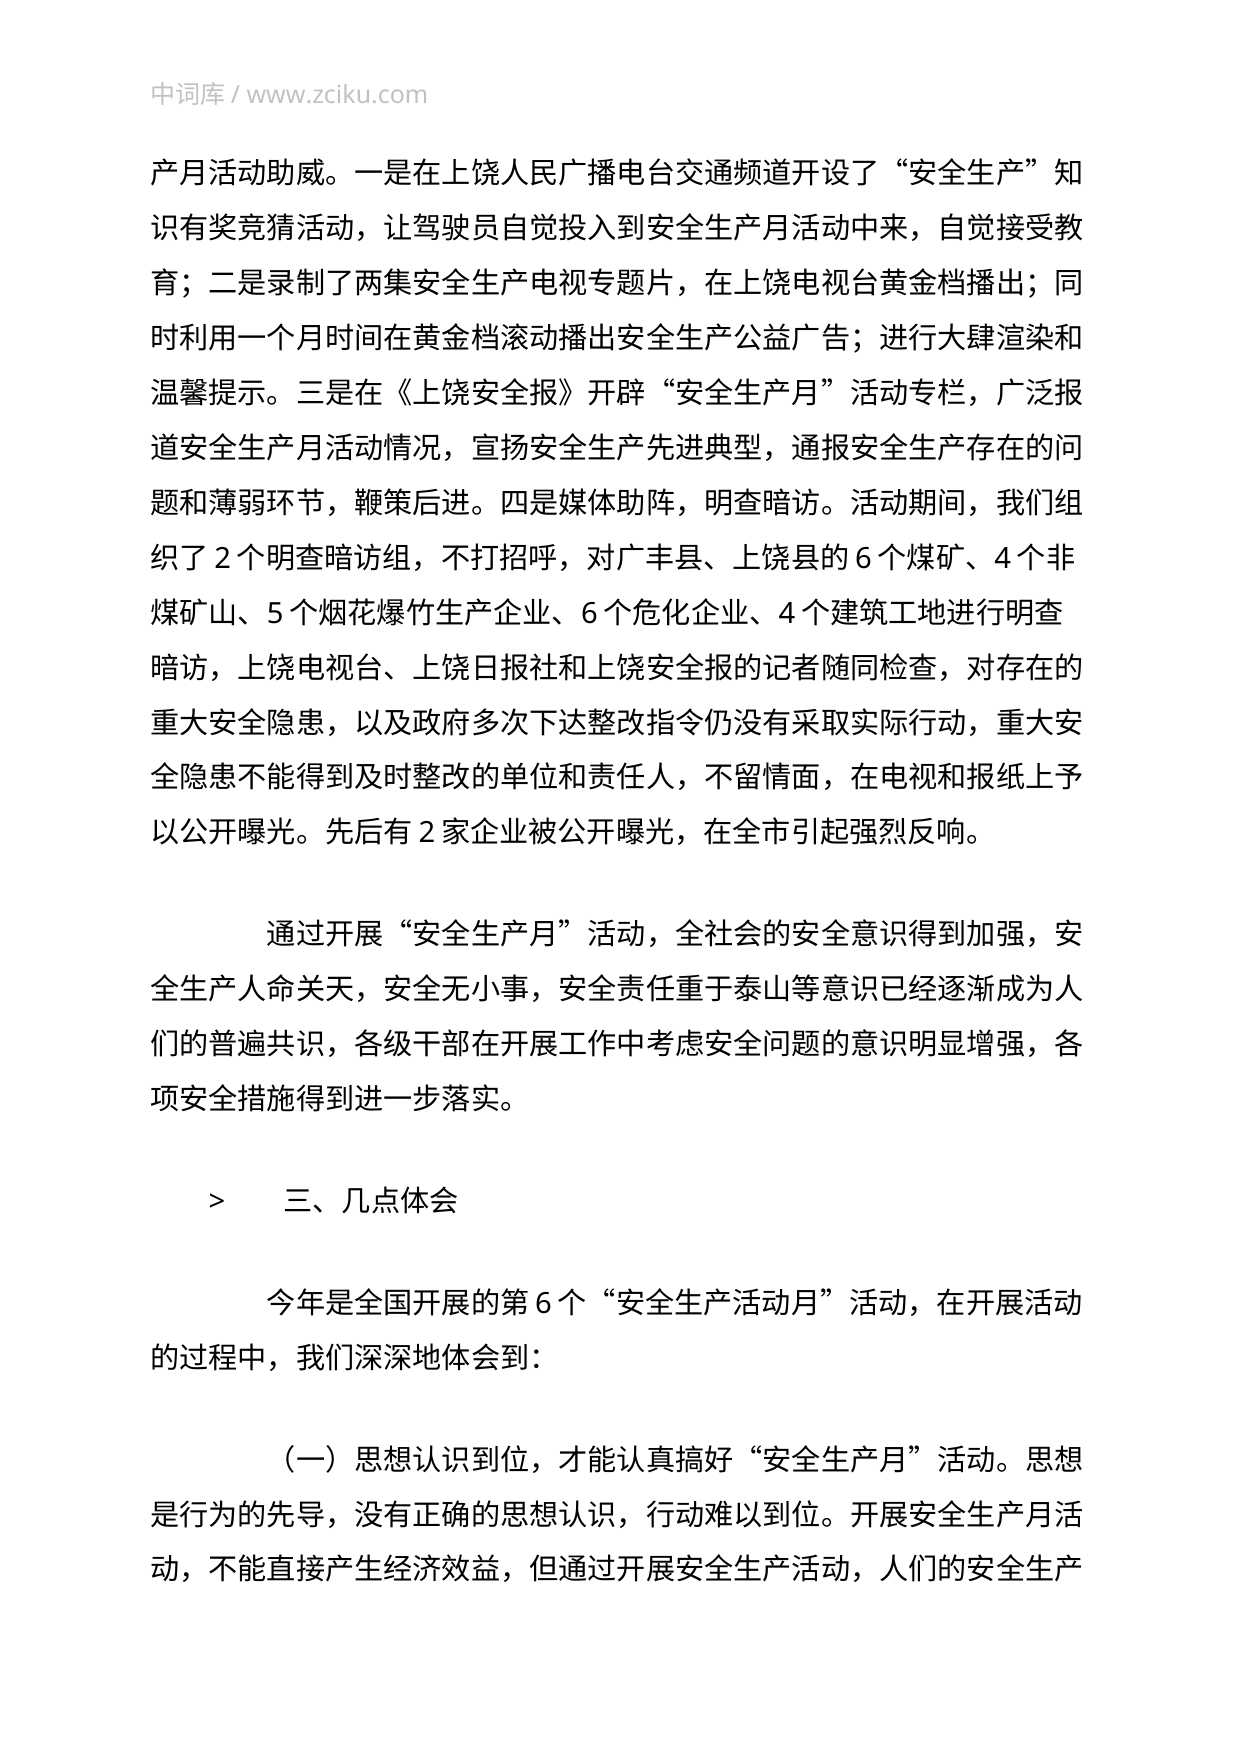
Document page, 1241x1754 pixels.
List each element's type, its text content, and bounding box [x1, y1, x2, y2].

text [150, 1436, 1090, 1588]
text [150, 150, 1090, 851]
text > 三、几点体会 [150, 1177, 1090, 1220]
text 通过开展“安全生产月”活动，全社会的安全意识得到加强，安全生产人命关天，安全无小事，安全责任重于泰山等意识已经逐渐成为人们的普遍共识，各级干部在开展工作中考虑安全问题的意识明显增强，各项安全措施得到进一步落实。 [150, 911, 1090, 1118]
text 今年是全国开展的第6个“安全生产活动月”活动，在开展活动的过程中，我们深深地体会到： [150, 1279, 1090, 1377]
